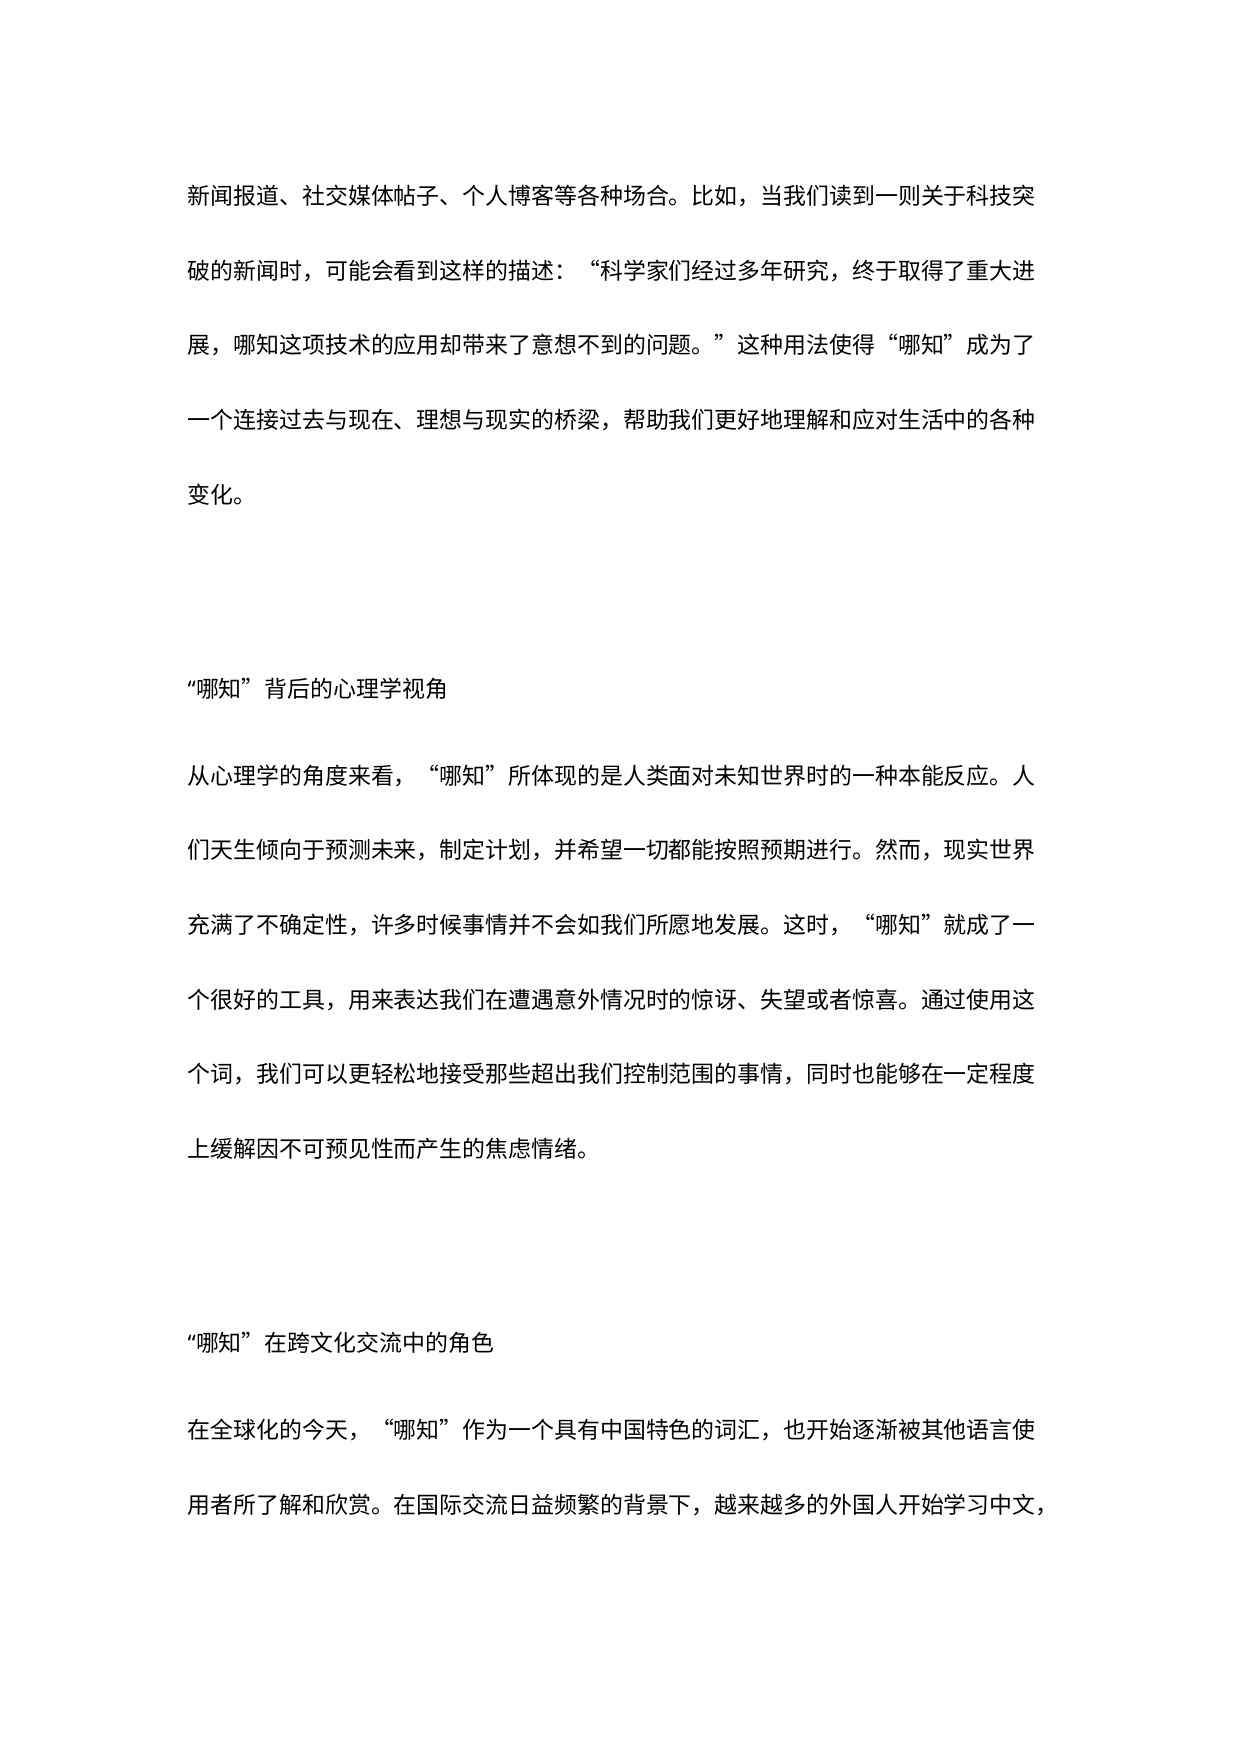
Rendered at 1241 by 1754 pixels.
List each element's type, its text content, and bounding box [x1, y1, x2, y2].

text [187, 162, 1053, 526]
text “哪知”背后的心理学视角 [187, 655, 1053, 720]
text “哪知”在跨文化交流中的角色 [187, 1309, 1053, 1374]
text 从心理学的角度来看，“哪知”所体现的是人类面对未知世界时的一种本能反应。人们天生倾向于预测未来，制定计划，并希望一切都能按照预期进行。然而，现实世界充满了不确定性，许多时候事情并不会如我们所愿地发展。这时，“哪知”就成了一个很好的工具，用来表达我们在遭遇意外情况时的惊讶、失望或者惊喜。通过使用这个词，我们可以更轻松地接受那些超出我们控制范围的事情，同时也能够在一定程度上缓解因不可预见性而产生的焦虑情绪。 [187, 742, 1053, 1180]
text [187, 1396, 1053, 1536]
